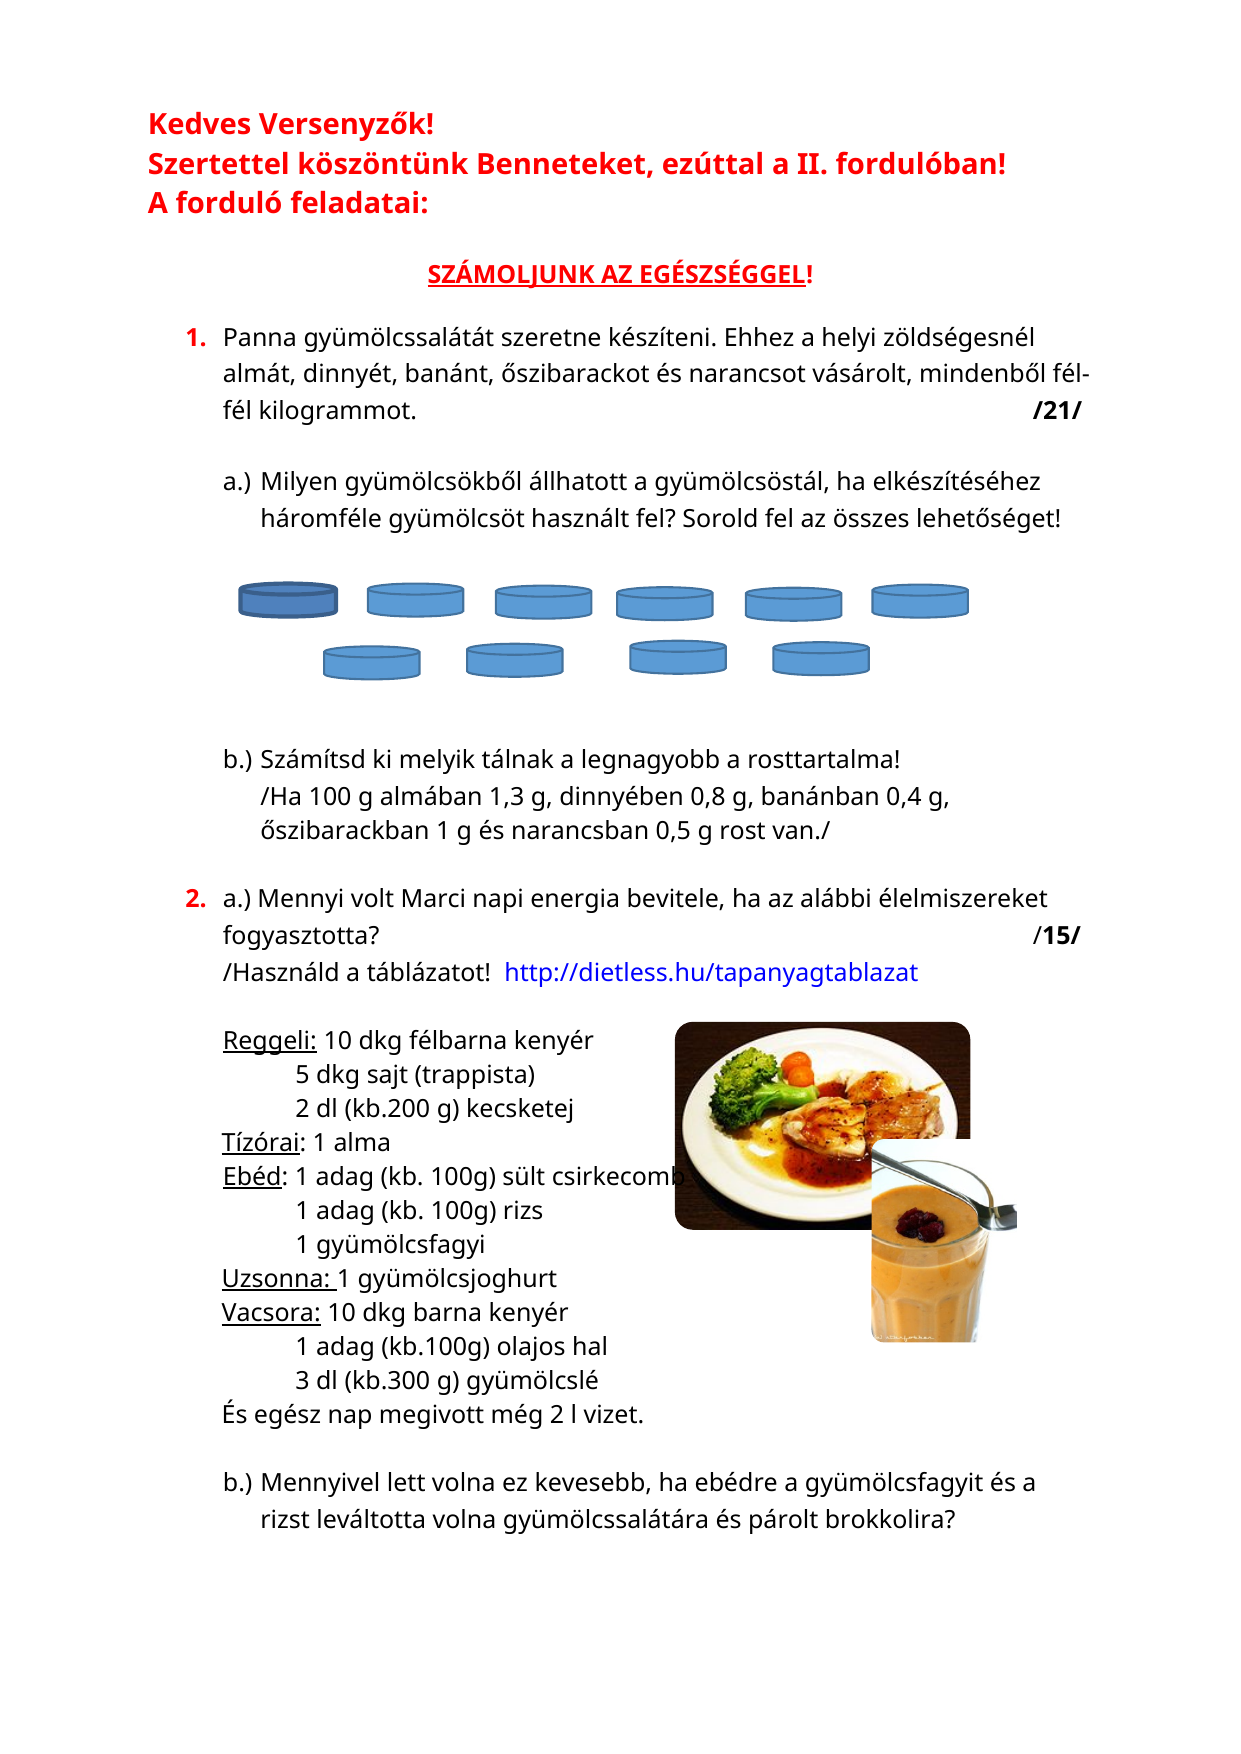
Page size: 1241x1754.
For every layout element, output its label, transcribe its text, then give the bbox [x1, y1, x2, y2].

text SZÁMOLJUNK AZ EGÉSZSÉGGEL! [148, 257, 1093, 291]
list 1 adag (kb. 100g) rizs [295, 1193, 1093, 1227]
list Milyen gyümölcsökből állhatott a gyümölcsöstál, ha elkészítéséhez háromféle gyümölcsöt használt fel? Sorold fel az összes lehetőséget! [223, 464, 1093, 534]
list Panna gyümölcssalátát szeretne készíteni. Ehhez a helyi zöldségesnél almát, dinnyét, banánt, őszibarackot és narancsot vásárolt, mindenből fél-fél kilogrammot. /21/ [185, 319, 1093, 427]
title Kedves Versenyzők! [148, 103, 1093, 143]
list Ebéd: 1 adag (kb. 100g) sült csirkecomb [223, 1158, 1093, 1193]
list Reggeli: 10 dkg félbarna kenyér [223, 1022, 1093, 1056]
list Tízórai: 1 alma [221, 1124, 1093, 1158]
list Vacsora: 10 dkg barna kenyér [221, 1295, 1093, 1329]
list Uzsonna: 1 gyümölcsjoghurt [221, 1261, 1093, 1295]
list És egész nap megivott még 2 l vizet. [221, 1397, 1093, 1431]
list /Ha 100 g almában 1,3 g, dinnyében 0,8 g, banánban 0,4 g, őszibarackban 1 g és narancsban 0,5 g rost van./ [260, 778, 1093, 847]
list Mennyivel lett volna ez kevesebb, ha ebédre a gyümölcsfagyit és a rizst leváltotta volna gyümölcssalátára és párolt brokkolira? [223, 1465, 1093, 1536]
text Szertettel köszöntünk Benneteket, ezúttal a II. fordulóban! [148, 143, 1093, 183]
list 1 gyümölcsfagyi [295, 1227, 1093, 1261]
list Számítsd ki melyik tálnak a legnagyobb a rosttartalma! [223, 742, 1093, 776]
list /Használd a táblázatot! http://dietless.hu/tapanyagtablazat [223, 954, 1093, 1022]
list a.) Mennyi volt Marci napi energia bevitele, ha az alábbi élelmiszereket fogyasztotta? /15/ [185, 881, 1093, 951]
list 5 dkg sajt (trappista) [295, 1056, 1093, 1090]
list 3 dl (kb.300 g) gyümölcslé [295, 1363, 1093, 1397]
text A forduló feladatai: [148, 183, 1093, 222]
list 1 adag (kb.100g) olajos hal [295, 1329, 1093, 1363]
list 2 dl (kb.200 g) kecsketej [295, 1090, 1093, 1124]
